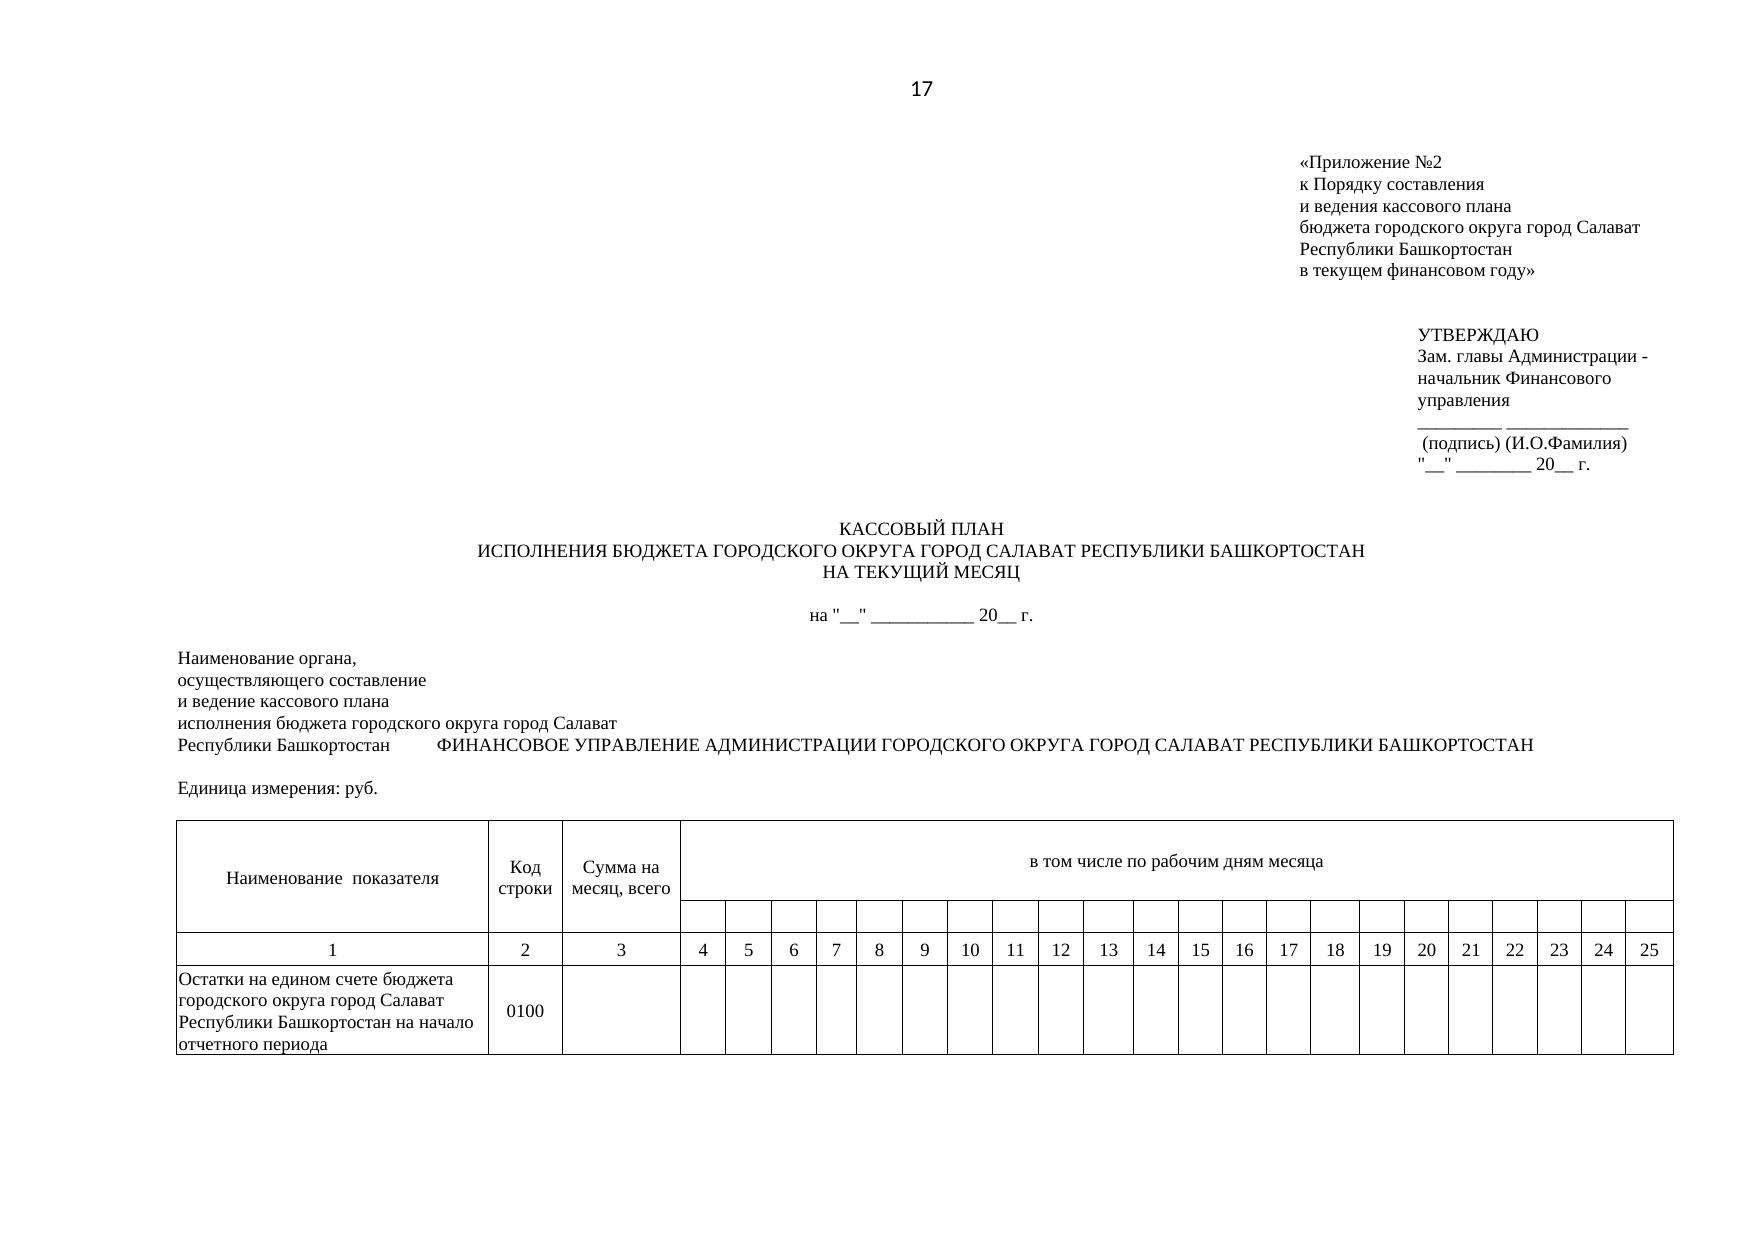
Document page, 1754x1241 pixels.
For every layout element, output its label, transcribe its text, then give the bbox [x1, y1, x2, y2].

table_cell 18 [1311, 933, 1359, 965]
table_cell [681, 966, 725, 1054]
table_cell [1405, 901, 1448, 932]
table_cell 0100 [489, 966, 562, 1054]
table_cell [1134, 966, 1178, 1054]
table_cell [1449, 901, 1492, 932]
table_cell [1223, 901, 1266, 932]
text в текущем финансовом году» [1299, 259, 1665, 281]
text и ведение кассового плана [177, 690, 1665, 712]
table_cell 11 [993, 933, 1038, 965]
table_cell 4 [681, 933, 725, 965]
table_cell 1 [177, 933, 488, 965]
table_cell [1311, 901, 1359, 932]
table_cell 25 [1626, 933, 1673, 965]
table_cell [1311, 966, 1359, 1054]
table_cell [857, 966, 902, 1054]
table_cell [1360, 901, 1404, 932]
table_cell [1179, 966, 1222, 1054]
text "__" ________ 20__ г. [1417, 453, 1665, 475]
table_cell [1582, 901, 1625, 932]
table_cell 2 [489, 933, 562, 965]
text исполнения бюджета городского округа город Салават [177, 712, 1665, 733]
table_cell 3 [563, 933, 680, 965]
text КАССОВЫЙ ПЛАН [177, 518, 1665, 539]
table_cell [1626, 901, 1673, 932]
table_cell 5 [726, 933, 771, 965]
table_header Наименование показателя [177, 821, 488, 932]
table_cell [817, 901, 856, 932]
table_cell [1405, 966, 1448, 1054]
table_cell [1538, 901, 1581, 932]
table_cell 22 [1493, 933, 1537, 965]
table_cell 10 [948, 933, 992, 965]
table_cell 16 [1223, 933, 1266, 965]
text начальник Финансового управления [1417, 367, 1665, 410]
text «Приложение №2 [1299, 151, 1665, 173]
table_cell 20 [1405, 933, 1448, 965]
table_cell [772, 966, 816, 1054]
table_cell [1267, 901, 1310, 932]
table_cell [1039, 901, 1083, 932]
text (подпись) (И.О.Фамилия) [1417, 432, 1665, 453]
table_cell [1582, 966, 1625, 1054]
table_cell [1449, 966, 1492, 1054]
table_cell [1039, 966, 1083, 1054]
table_cell 6 [772, 933, 816, 965]
table_cell 7 [817, 933, 856, 965]
table_cell [726, 901, 771, 932]
table_cell [1360, 966, 1404, 1054]
text НА ТЕКУЩИЙ МЕСЯЦ [177, 561, 1665, 583]
table_cell [1626, 966, 1673, 1054]
table_cell [726, 966, 771, 1054]
table_cell [948, 901, 992, 932]
table_cell [1179, 901, 1222, 932]
table_cell 9 [903, 933, 947, 965]
table_cell 8 [857, 933, 902, 965]
table_cell [903, 901, 947, 932]
table_cell [1223, 966, 1266, 1054]
table_cell [1084, 966, 1133, 1054]
table_cell 12 [1039, 933, 1083, 965]
table_cell [903, 966, 947, 1054]
table_cell [993, 966, 1038, 1054]
table_cell 13 [1084, 933, 1133, 965]
table_cell [1134, 901, 1178, 932]
text _________ _____________ [1417, 410, 1665, 432]
text осуществляющего составление [177, 669, 1665, 690]
text к Порядку составления [1299, 173, 1665, 194]
table_cell [1084, 901, 1133, 932]
table_cell [563, 966, 680, 1054]
text ИСПОЛНЕНИЯ БЮДЖЕТА ГОРОДСКОГО ОКРУГА ГОРОД САЛАВАТ РЕСПУБЛИКИ БАШКОРТОСТАН [177, 539, 1665, 561]
table_cell [1493, 901, 1537, 932]
table_cell [948, 966, 992, 1054]
table_cell [857, 901, 902, 932]
table_cell Остатки на едином счете бюджета городского округа город Салават Республики Башкортостан на начало отчетного периода [177, 966, 488, 1054]
table_header Сумма на месяц, всего [563, 821, 680, 932]
table_cell [772, 901, 816, 932]
table_cell 24 [1582, 933, 1625, 965]
table_cell [1493, 966, 1537, 1054]
text на "__" ___________ 20__ г. [177, 604, 1665, 626]
text Зам. главы Администрации - [1417, 345, 1665, 367]
table_cell [1267, 966, 1310, 1054]
table_cell 23 [1538, 933, 1581, 965]
table_cell [993, 901, 1038, 932]
table_cell 17 [1267, 933, 1310, 965]
table_header в том числе по рабочим дням месяца [681, 821, 1673, 899]
text и ведения кассового плана [1299, 194, 1665, 216]
text бюджета городского округа город Салават Республики Башкортостан [1299, 216, 1665, 259]
table_cell 14 [1134, 933, 1178, 965]
text Единица измерения: руб. [177, 777, 1665, 798]
table_cell [681, 901, 725, 932]
table_cell [1538, 966, 1581, 1054]
text УТВЕРЖДАЮ [1417, 324, 1665, 345]
text Республики Башкортостан ФИНАНСОВОЕ УПРАВЛЕНИЕ АДМИНИСТРАЦИИ ГОРОДСКОГО ОКРУГА ГОРОД САЛАВАТ РЕСПУБЛИКИ БАШКОРТОСТАН [177, 733, 1665, 755]
table_cell 15 [1179, 933, 1222, 965]
table_cell [817, 966, 856, 1054]
table_cell 21 [1449, 933, 1492, 965]
table_header Код строки [489, 821, 562, 932]
text Наименование органа, [177, 647, 1665, 669]
table_cell 19 [1360, 933, 1404, 965]
